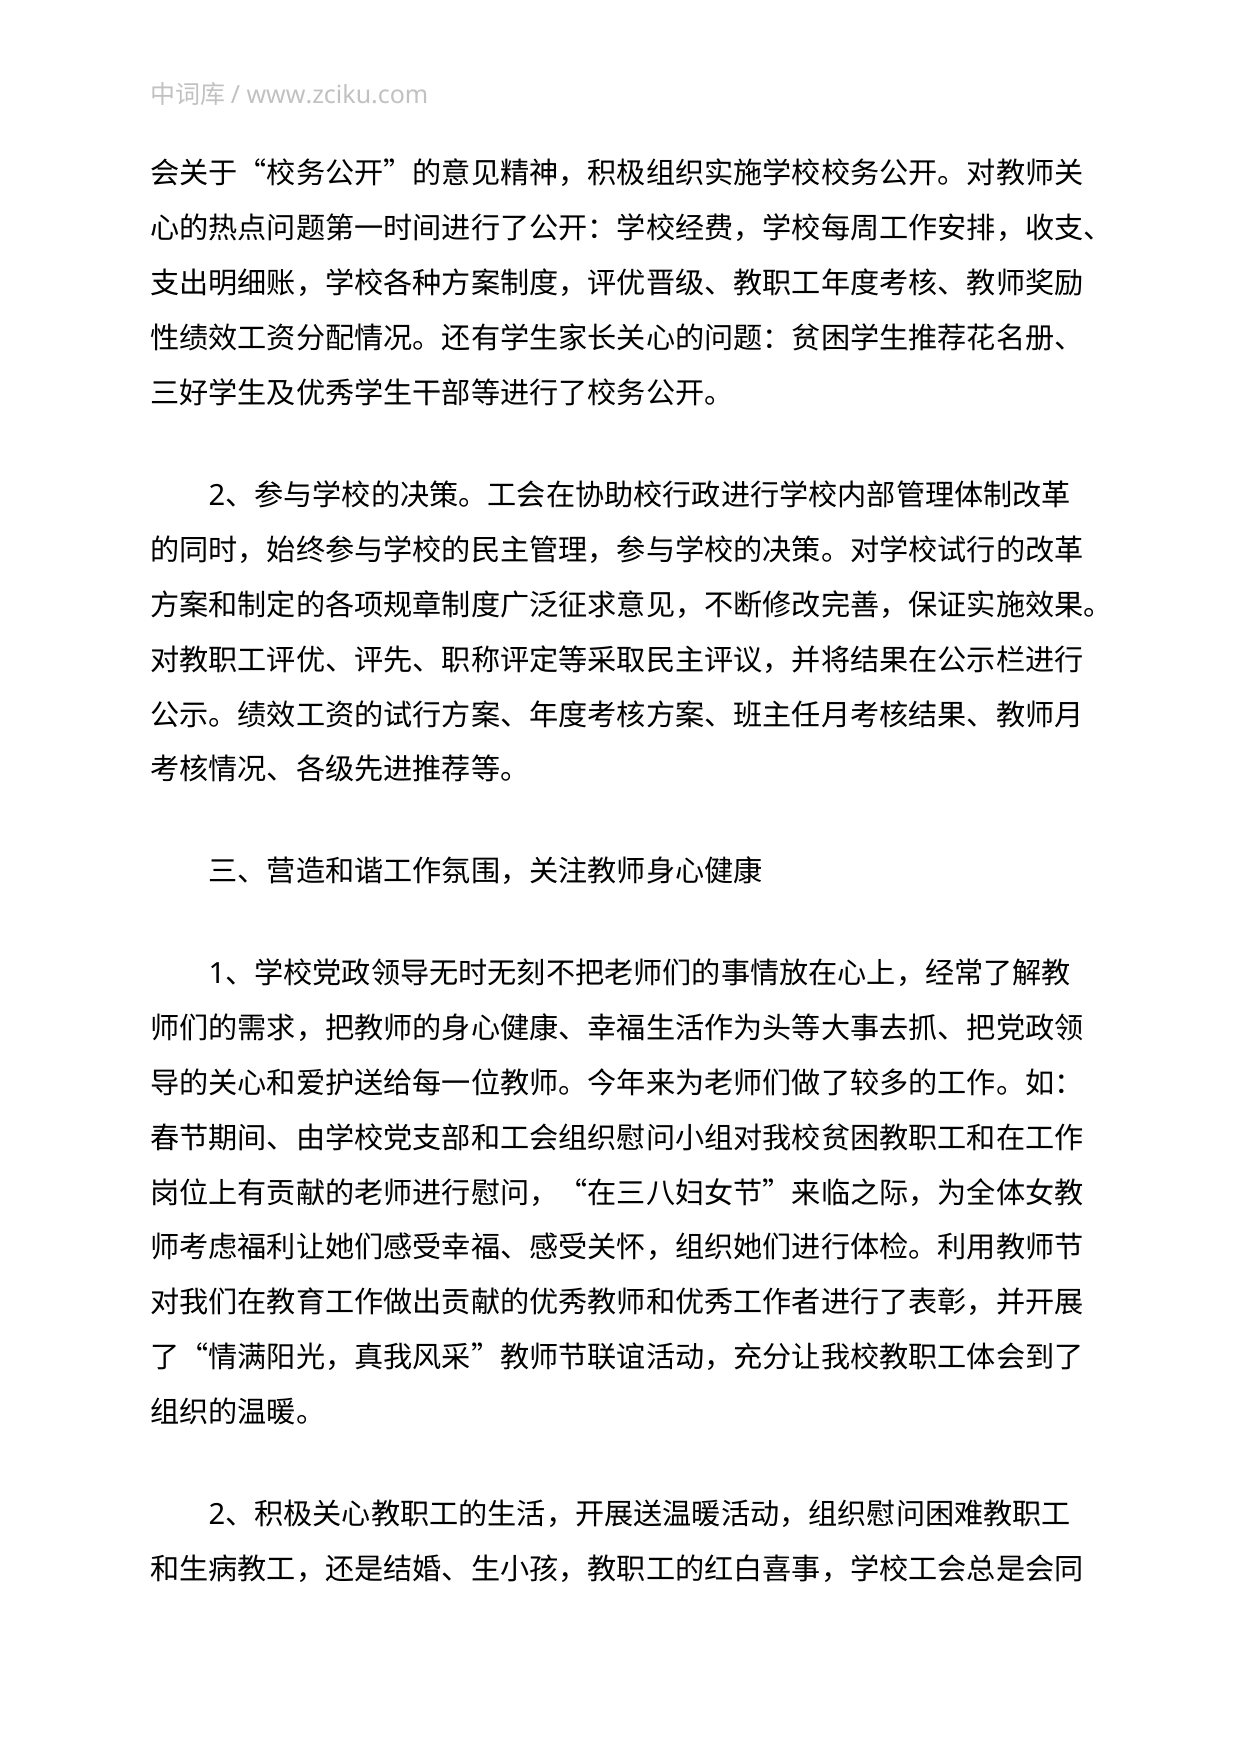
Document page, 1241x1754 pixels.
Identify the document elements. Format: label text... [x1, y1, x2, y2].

text 2、参与学校的决策。工会在协助校行政进行学校内部管理体制改革的同时，始终参与学校的民主管理，参与学校的决策。对学校试行的改革方案和制定的各项规章制度广泛征求意见，不断修改完善，保证实施效果。对教职工评优、评先、职称评定等采取民主评议，并将结果在公示栏进行公示。绩效工资的试行方案、年度考核方案、班主任月考核结果、教师月考核情况、各级先进推荐等。 [150, 471, 1090, 788]
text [150, 1491, 1090, 1588]
text 1、学校党政领导无时无刻不把老师们的事情放在心上，经常了解教师们的需求，把教师的身心健康、幸福生活作为头等大事去抓、把党政领导的关心和爱护送给每一位教师。今年来为老师们做了较多的工作。如：春节期间、由学校党支部和工会组织慰问小组对我校贫困教职工和在工作岗位上有贡献的老师进行慰问，“在三八妇女节”来临之际，为全体女教师考虑福利让她们感受幸福、感受关怀，组织她们进行体检。利用教师节对我们在教育工作做出贡献的优秀教师和优秀工作者进行了表彰，并开展了“情满阳光，真我风采”教师节联谊活动，充分让我校教职工体会到了组织的温暖。 [150, 949, 1090, 1431]
text 三、营造和谐工作氛围，关注教师身心健康 [150, 848, 1090, 890]
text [150, 150, 1090, 412]
